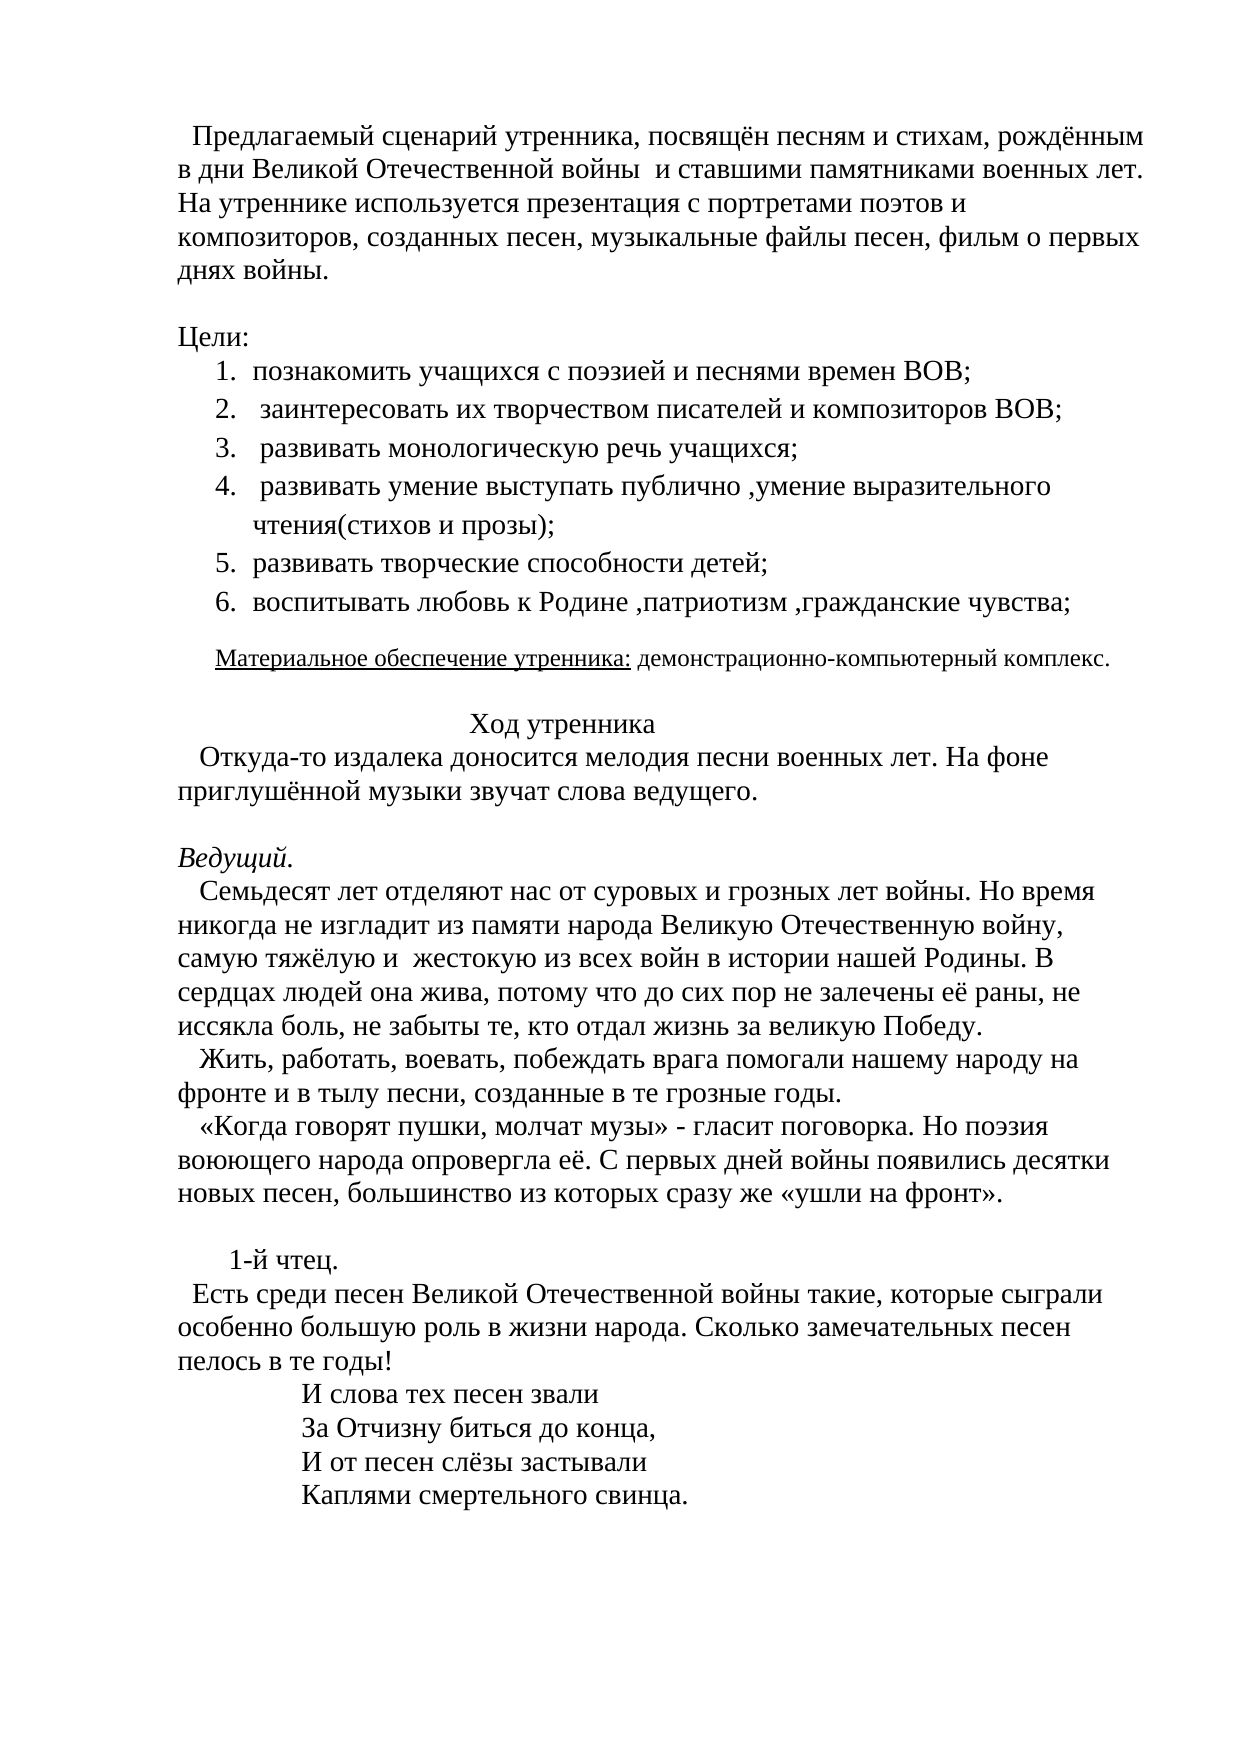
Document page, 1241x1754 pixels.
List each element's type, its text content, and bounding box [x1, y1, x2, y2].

text Семьдесят лет отделяют нас от суровых и грозных лет войны. Но время никогда не изгладит из памяти народа Великую Отечественную войну, самую тяжёлую и жестокую из всех войн в истории нашей Родины. В сердцах людей она жива, потому что до сих пор не залечены её раны, не иссякла боль, не забыты те, кто отдал жизнь за великую Победу. [177, 873, 1152, 1041]
list воспитывать любовь к Родине ,патриотизм ,гражданские чувства; [215, 584, 1152, 618]
list развивать монологическую речь учащихся; [215, 430, 1152, 463]
text Есть среди песен Великой Отечественной войны такие, которые сыграли особенно большую роль в жизни народа. Сколько замечательных песен пелось в те годы! [177, 1276, 1152, 1377]
text И слова тех песен звали [177, 1377, 1152, 1410]
text Откуда-то издалека доносится мелодия песни военных лет. На фоне приглушённой музыки звучат слова ведущего. [177, 739, 1152, 806]
list заинтересовать их творчеством писателей и композиторов ВОВ; [215, 391, 1152, 425]
list развивать творческие способности детей; [215, 546, 1152, 579]
text «Когда говорят пушки, молчат музы» - гласит поговорка. Но поэзия воюющего народа опровергла её. С первых дней войны появились десятки новых песен, большинство из которых сразу же «ушли на фронт». [177, 1108, 1152, 1209]
text Ведущий. [177, 840, 1152, 873]
text На утреннике используется презентация с портретами поэтов и композиторов, созданных песен, музыкальные файлы песен, фильм о первых днях войны. [177, 185, 1152, 286]
text Ход утренника [177, 706, 1152, 739]
list развивать умение выступать публично ,умение выразительного чтения(стихов и прозы); [215, 468, 1152, 541]
text Каплями смертельного свинца. [177, 1477, 1152, 1511]
text 1-й чтец. [177, 1242, 1152, 1276]
list познакомить учащихся с поэзией и песнями времен ВОВ; [215, 353, 1152, 386]
text Материальное обеспечение утренника: демонстрационно-компьютерный комплекс. [215, 643, 1152, 672]
text Предлагаемый сценарий утренника, посвящён песням и стихам, рождённым в дни Великой Отечественной войны и ставшими памятниками военных лет. [177, 118, 1152, 185]
text За Отчизну биться до конца, [177, 1410, 1152, 1444]
text И от песен слёзы застывали [177, 1444, 1152, 1477]
text Жить, работать, воевать, побеждать врага помогали нашему народу на фронте и в тылу песни, созданные в те грозные годы. [177, 1041, 1152, 1108]
text Цели: [177, 319, 1152, 353]
